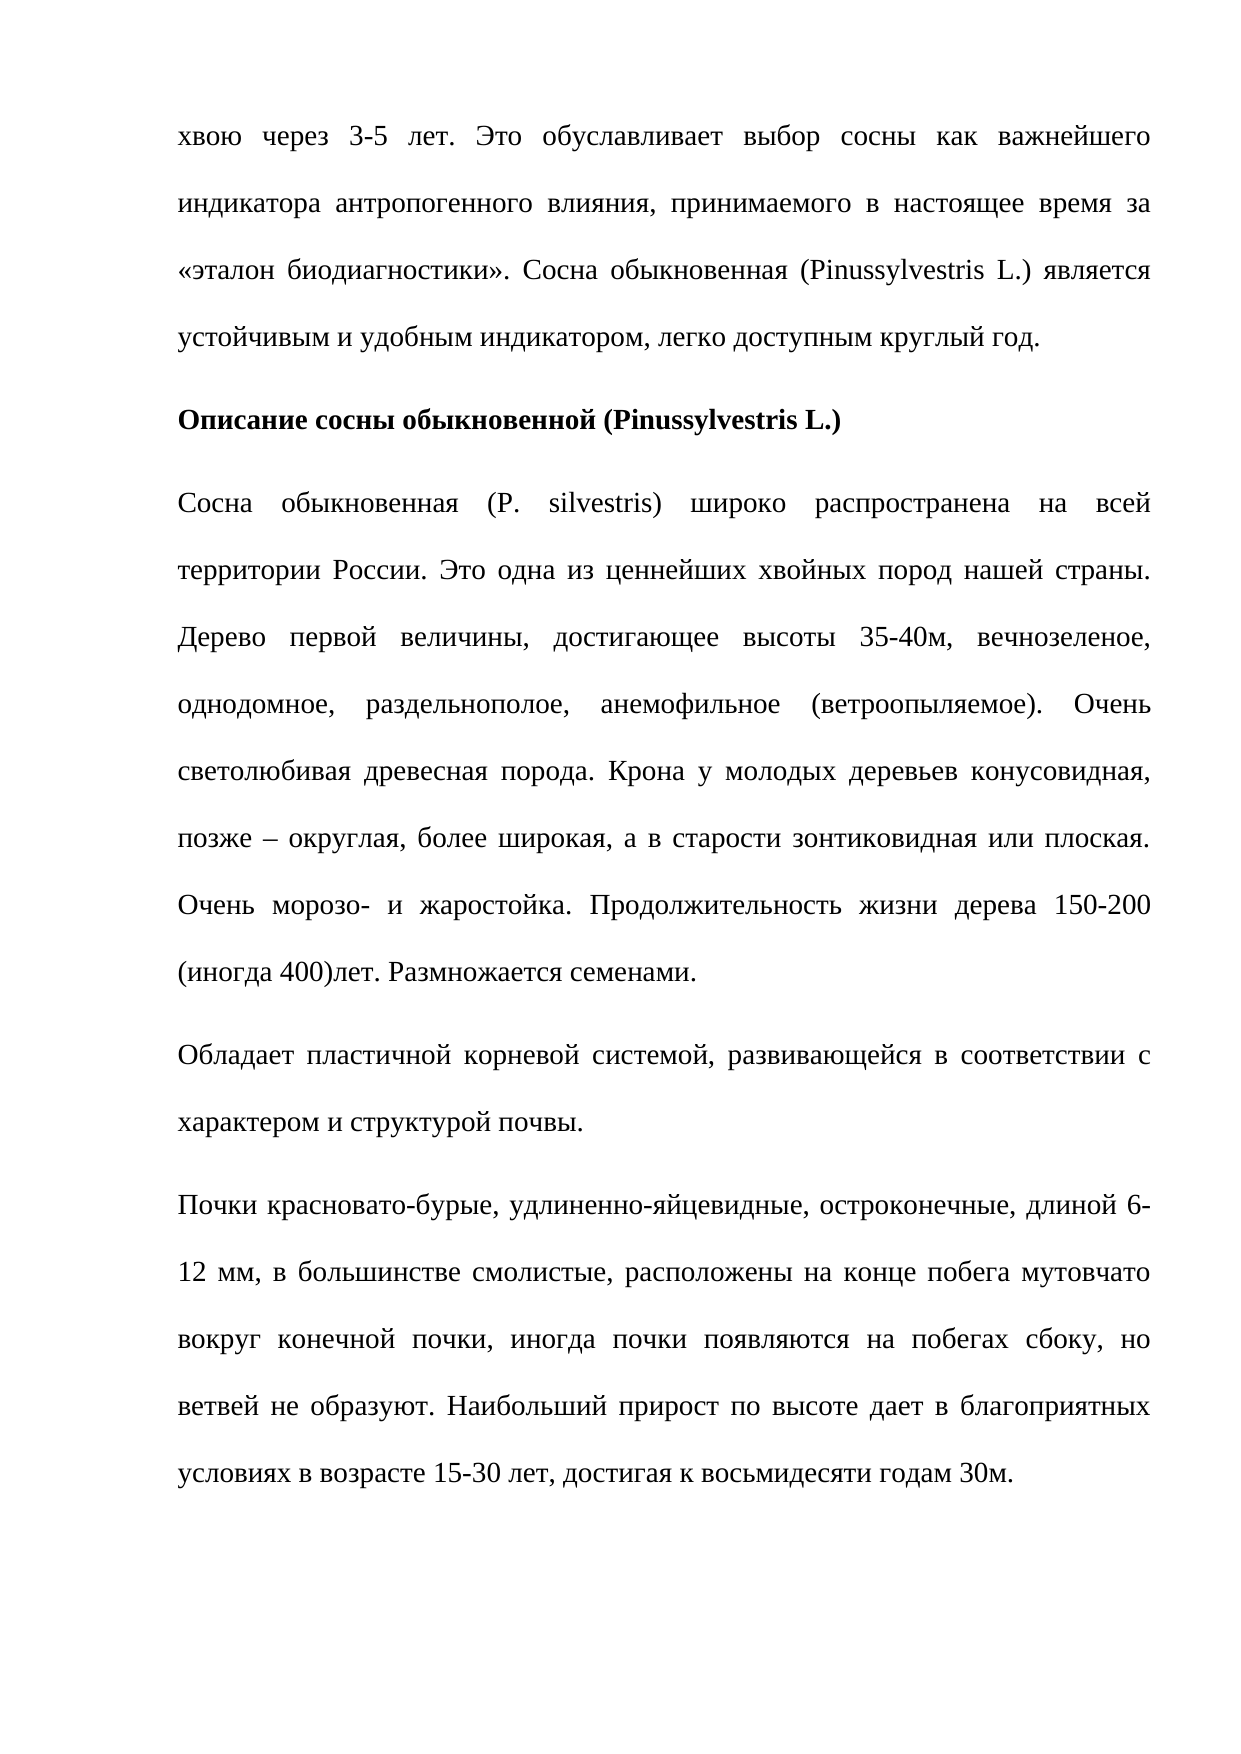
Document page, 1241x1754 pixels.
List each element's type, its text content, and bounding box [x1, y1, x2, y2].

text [177, 118, 1152, 353]
text Почки красновато-бурые, удлиненно-яйцевидные, остроконечные, длиной 6-12 мм, в большинстве смолистые, расположены на конце побега мутовчато вокруг конечной почки, иногда почки появляются на побегах сбоку, но ветвей не образуют. Наибольший прирост по высоте дает в благоприятных условиях в возрасте 15-30 лет, достигая к восьмидесяти годам 30м. [177, 1187, 1152, 1489]
text Описание сосны обыкновенной (Pinussylvestris L.) [177, 402, 1152, 436]
text Сосна обыкновенная (P. silvestris) широко распространена на всей территории России. Это одна из ценнейших хвойных пород нашей страны. Дерево первой величины, достигающее высоты 35-40м, вечнозеленое, однодомное, раздельнополое, анемофильное (ветроопыляемое). Очень светолюбивая древесная порода. Крона у молодых деревьев конусовидная, позже – округлая, более широкая, а в старости зонтиковидная или плоская. Очень морозо- и жаростойка. Продолжительность жизни дерева 150-200 (иногда 400)лет. Размножается семенами. [177, 485, 1152, 988]
text Обладает пластичной корневой системой, развивающейся в соответствии с характером и структурой почвы. [177, 1037, 1152, 1138]
